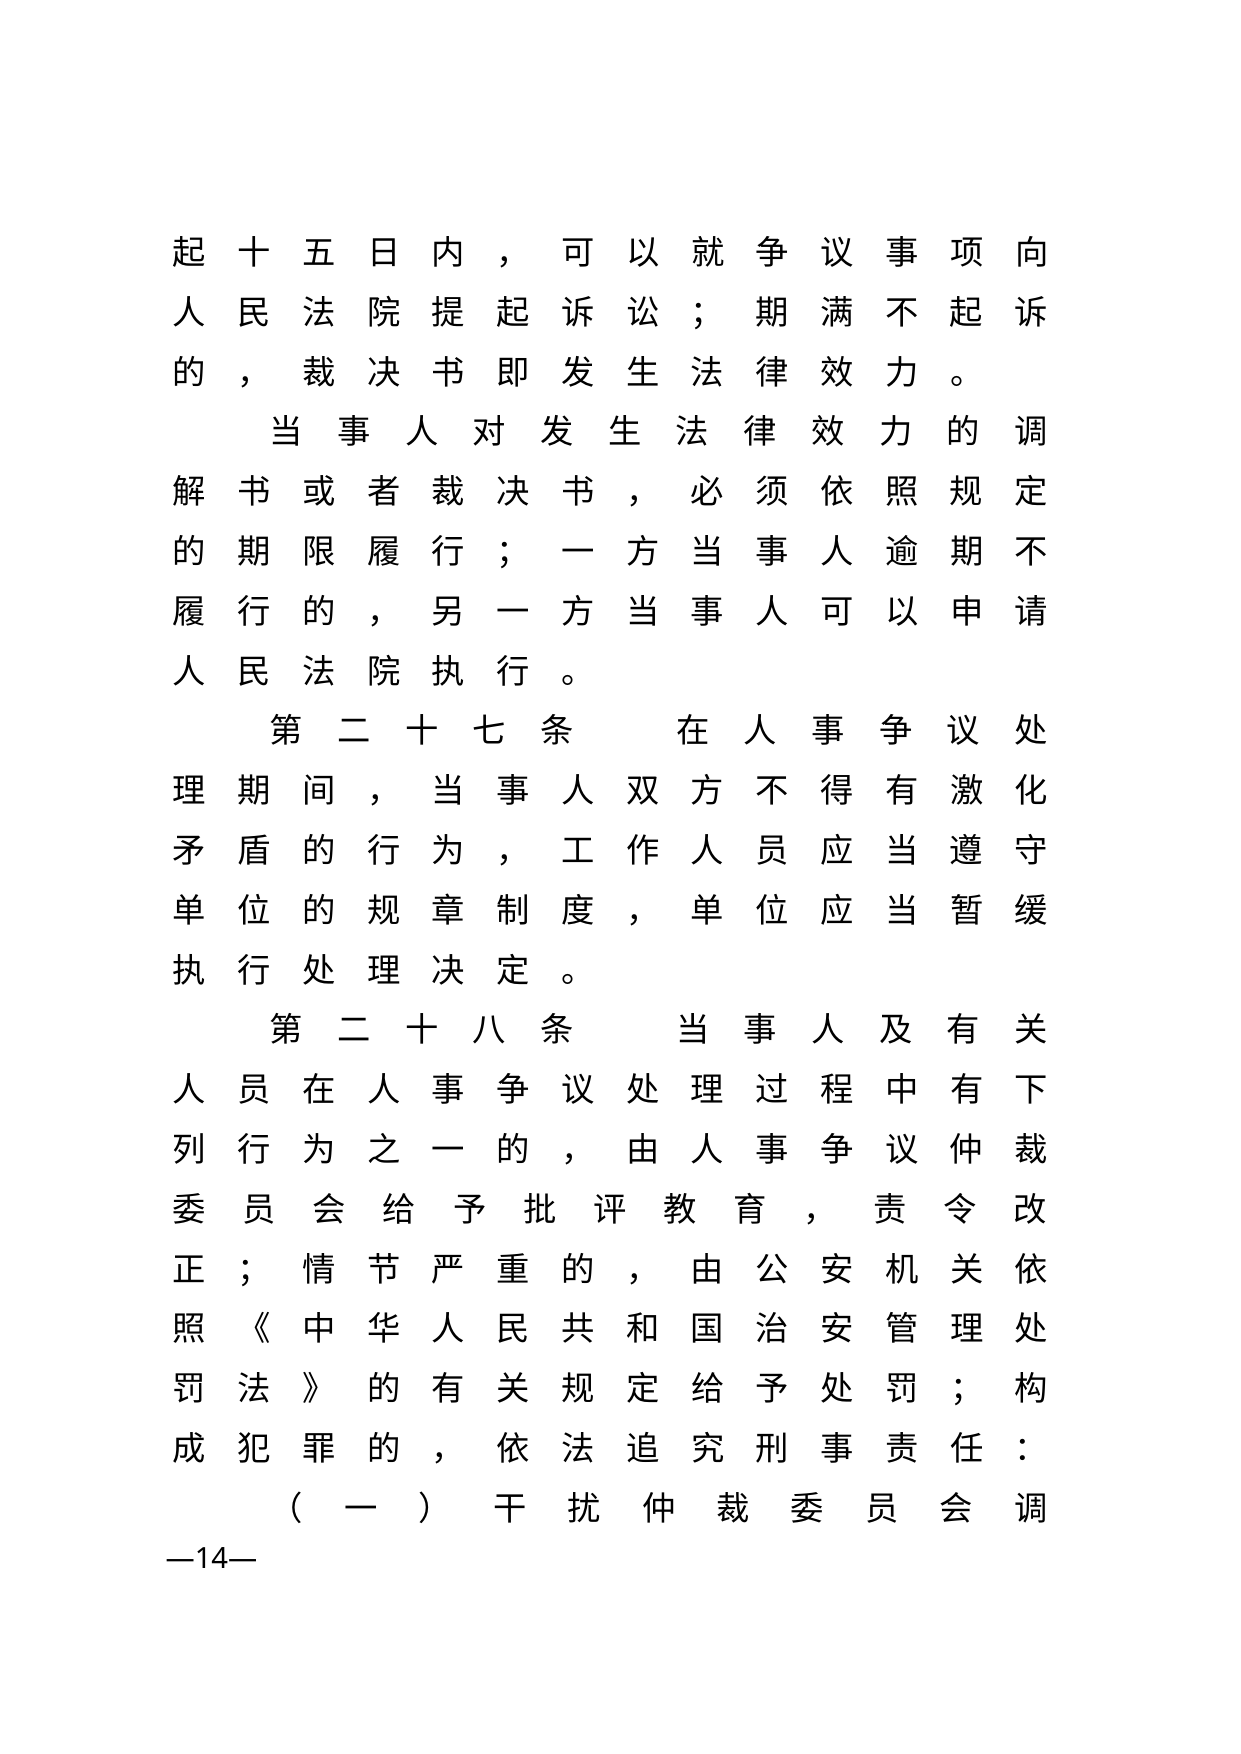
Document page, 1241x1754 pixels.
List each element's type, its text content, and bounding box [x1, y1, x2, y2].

text 第二十七条 在人事争议处理期间，当事人双方不得有激化矛盾的行为，工作人员应当遵守单位的规章制度，单位应当暂缓执行处理决定。 [172, 698, 1079, 997]
text 第二十八条 当事人及有关人员在人事争议处理过程中有下列行为之一的，由人事争议仲裁委员会给予批评教育，责令改正；情节严重的，由公安机关依照《中华人民共和国治安管理处罚法》的有关规定给予处罚；构成犯罪的，依法追究刑事责任： [172, 997, 1079, 1476]
text 当事人对发生法律效力的调解书或者裁决书，必须依照规定的期限履行；一方当事人逾期不履行的，另一方当事人可以申请人民法院执行。 [172, 399, 1079, 698]
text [172, 220, 1079, 399]
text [172, 1476, 1079, 1536]
